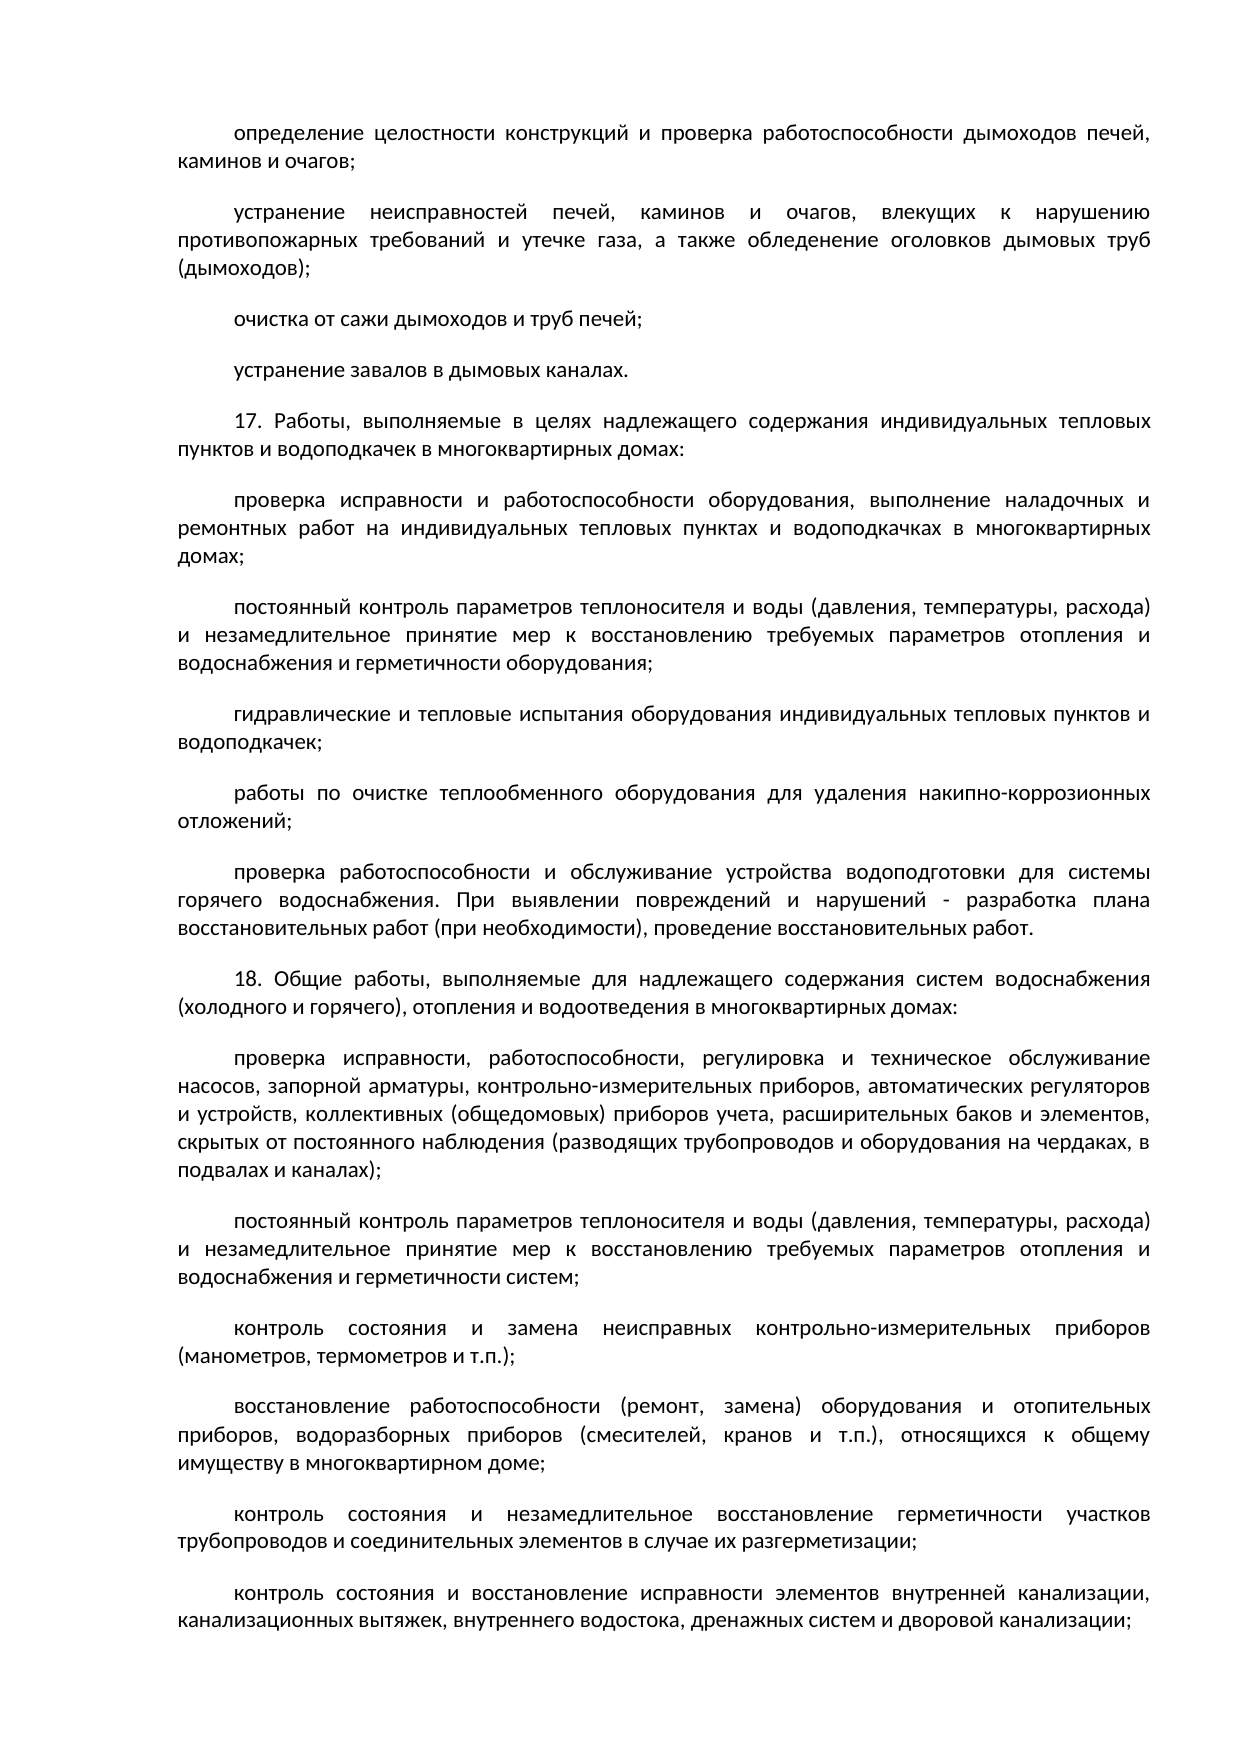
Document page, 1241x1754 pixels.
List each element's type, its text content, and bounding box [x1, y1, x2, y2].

text 17. Работы, выполняемые в целях надлежащего содержания индивидуальных тепловых пунктов и водоподкачек в многоквартирных домах: [177, 406, 1152, 462]
text контроль состояния и восстановление исправности элементов внутренней канализации, канализационных вытяжек, внутреннего водостока, дренажных систем и дворовой канализации; [177, 1578, 1152, 1634]
text устранение неисправностей печей, каминов и очагов, влекущих к нарушению противопожарных требований и утечке газа, а также обледенение оголовков дымовых труб (дымоходов); [177, 197, 1152, 281]
text проверка исправности и работоспособности оборудования, выполнение наладочных и ремонтных работ на индивидуальных тепловых пунктах и водоподкачках в многоквартирных домах; [177, 485, 1152, 569]
text проверка работоспособности и обслуживание устройства водоподготовки для системы горячего водоснабжения. При выявлении повреждений и нарушений - разработка плана восстановительных работ (при необходимости), проведение восстановительных работ. [177, 857, 1152, 941]
text гидравлические и тепловые испытания оборудования индивидуальных тепловых пунктов и водоподкачек; [177, 699, 1152, 755]
text 18. Общие работы, выполняемые для надлежащего содержания систем водоснабжения (холодного и горячего), отопления и водоотведения в многоквартирных домах: [177, 964, 1152, 1020]
text устранение завалов в дымовых каналах. [177, 355, 1152, 383]
text проверка исправности, работоспособности, регулировка и техническое обслуживание насосов, запорной арматуры, контрольно-измерительных приборов, автоматических регуляторов и устройств, коллективных (общедомовых) приборов учета, расширительных баков и элементов, скрытых от постоянного наблюдения (разводящих трубопроводов и оборудования на чердаках, в подвалах и каналах); [177, 1043, 1152, 1183]
text очистка от сажи дымоходов и труб печей; [177, 304, 1152, 332]
text постоянный контроль параметров теплоносителя и воды (давления, температуры, расхода) и незамедлительное принятие мер к восстановлению требуемых параметров отопления и водоснабжения и герметичности оборудования; [177, 592, 1152, 676]
text восстановление работоспособности (ремонт, замена) оборудования и отопительных приборов, водоразборных приборов (смесителей, кранов и т.п.), относящихся к общему имуществу в многоквартирном доме; [177, 1392, 1152, 1476]
text определение целостности конструкций и проверка работоспособности дымоходов печей, каминов и очагов; [177, 118, 1152, 174]
text работы по очистке теплообменного оборудования для удаления накипно-коррозионных отложений; [177, 778, 1152, 834]
text постоянный контроль параметров теплоносителя и воды (давления, температуры, расхода) и незамедлительное принятие мер к восстановлению требуемых параметров отопления и водоснабжения и герметичности систем; [177, 1206, 1152, 1290]
text контроль состояния и замена неисправных контрольно-измерительных приборов (манометров, термометров и т.п.); [177, 1313, 1152, 1369]
text контроль состояния и незамедлительное восстановление герметичности участков трубопроводов и соединительных элементов в случае их разгерметизации; [177, 1499, 1152, 1555]
